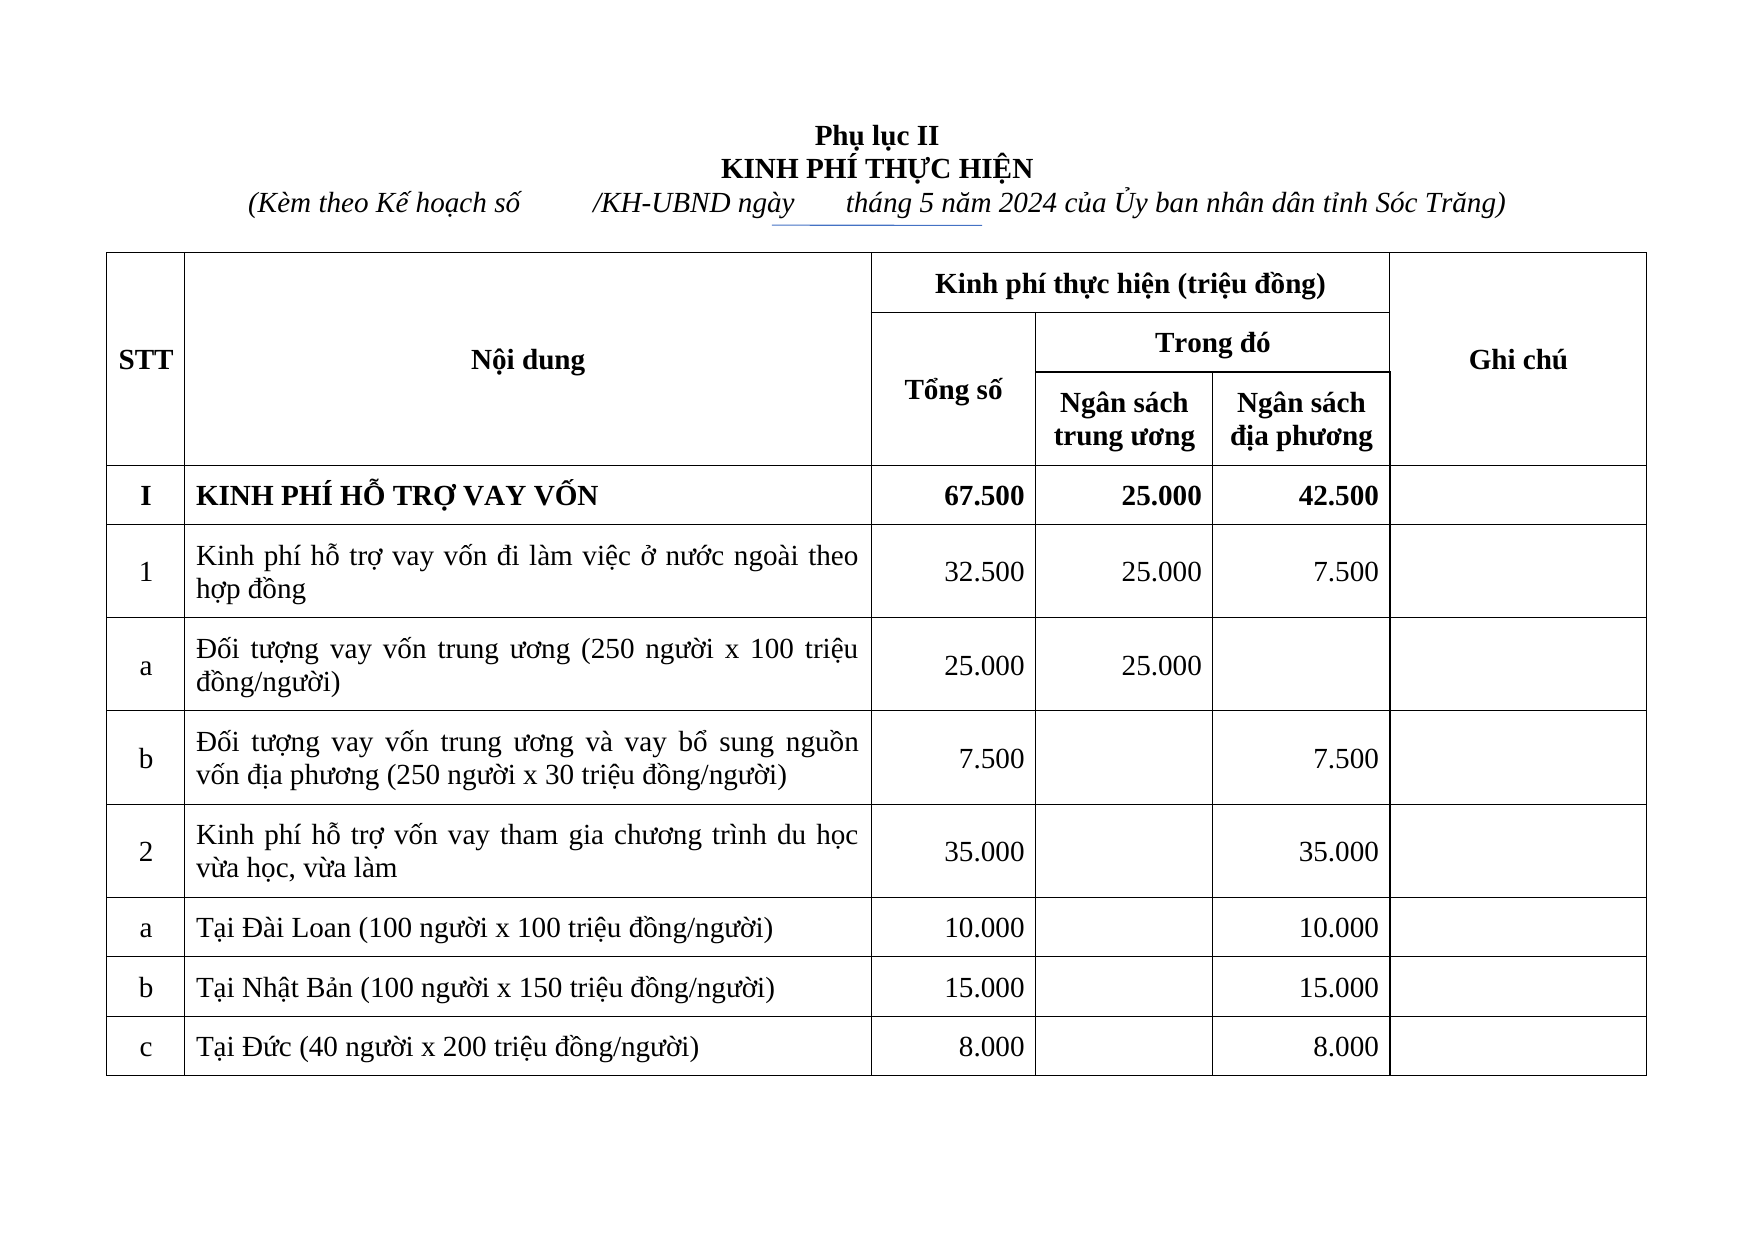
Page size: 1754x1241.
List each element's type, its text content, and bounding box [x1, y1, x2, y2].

table_cell Đối tượng vay vốn trung ương (250 người x 100 triệu đồng/người) [185, 618, 871, 710]
table_cell 7.500 [872, 711, 1035, 803]
table_cell 67.500 [872, 466, 1035, 524]
table_cell [1036, 711, 1212, 803]
table_cell Tại Đức (40 người x 200 triệu đồng/người) [185, 1017, 871, 1075]
table_cell 10.000 [872, 898, 1035, 956]
table_header STT [107, 253, 184, 464]
table_cell 8.000 [872, 1017, 1035, 1075]
table_cell a [107, 898, 184, 956]
table_header Nội dung [185, 253, 871, 464]
table_cell 7.500 [1213, 525, 1389, 617]
table_cell [1036, 957, 1212, 1016]
table_cell b [107, 711, 184, 803]
table_cell 32.500 [872, 525, 1035, 617]
table_cell 35.000 [1213, 805, 1389, 897]
text KINH PHÍ THỰC HIỆN [118, 152, 1636, 185]
table_cell Tổng số [872, 313, 1035, 464]
table_cell 25.000 [872, 618, 1035, 710]
table_cell [1391, 466, 1646, 524]
table_cell KINH PHÍ HỖ TRỢ VAY VỐN [185, 466, 871, 524]
table_cell Đối tượng vay vốn trung ương và vay bổ sung nguồn vốn địa phương (250 người x 30 triệu đồng/người) [185, 711, 871, 803]
table_cell Kinh phí hỗ trợ vay vốn đi làm việc ở nước ngoài theo hợp đồng [185, 525, 871, 617]
table_cell 1 [107, 525, 184, 617]
text Phụ lục II [118, 118, 1636, 152]
table_cell I [107, 466, 184, 524]
table_cell [1391, 618, 1646, 710]
table_cell [1036, 1017, 1212, 1075]
table_cell c [107, 1017, 184, 1075]
table_cell Trong đó [1036, 313, 1389, 371]
table_cell [1036, 805, 1212, 897]
table_cell Ngân sách trung ương [1036, 373, 1212, 464]
table_cell [1036, 898, 1212, 956]
table_cell a [107, 618, 184, 710]
table_cell [1391, 898, 1646, 956]
text (Kèm theo Kế hoạch số /KH-UBND ngày tháng 5 năm 2024 của Ủy ban nhân dân tỉnh Sóc Trăng) [118, 185, 1636, 219]
table_cell Tại Nhật Bản (100 người x 150 triệu đồng/người) [185, 957, 871, 1016]
table_cell [1391, 805, 1646, 897]
table_cell Tại Đài Loan (100 người x 100 triệu đồng/người) [185, 898, 871, 956]
table_cell b [107, 957, 184, 1016]
table_cell 7.500 [1213, 711, 1389, 803]
table_header Ghi chú [1390, 253, 1646, 464]
table_cell [1213, 618, 1389, 710]
table_cell 2 [107, 805, 184, 897]
table_cell 15.000 [1213, 957, 1389, 1016]
table_cell [1391, 525, 1646, 617]
table_cell 25.000 [1036, 466, 1212, 524]
table_cell 15.000 [872, 957, 1035, 1016]
table_header Kinh phí thực hiện (triệu đồng) [872, 253, 1389, 312]
table_cell 25.000 [1036, 525, 1212, 617]
table_cell 8.000 [1213, 1017, 1389, 1075]
table_cell 42.500 [1213, 466, 1389, 524]
table_cell Ngân sách địa phương [1213, 373, 1389, 464]
table_cell 35.000 [872, 805, 1035, 897]
table_cell [1391, 957, 1646, 1016]
table_cell 25.000 [1036, 618, 1212, 710]
table_cell Kinh phí hỗ trợ vốn vay tham gia chương trình du học vừa học, vừa làm [185, 805, 871, 897]
table_cell 10.000 [1213, 898, 1389, 956]
table_cell [1391, 711, 1646, 803]
table_cell [1391, 1017, 1646, 1075]
